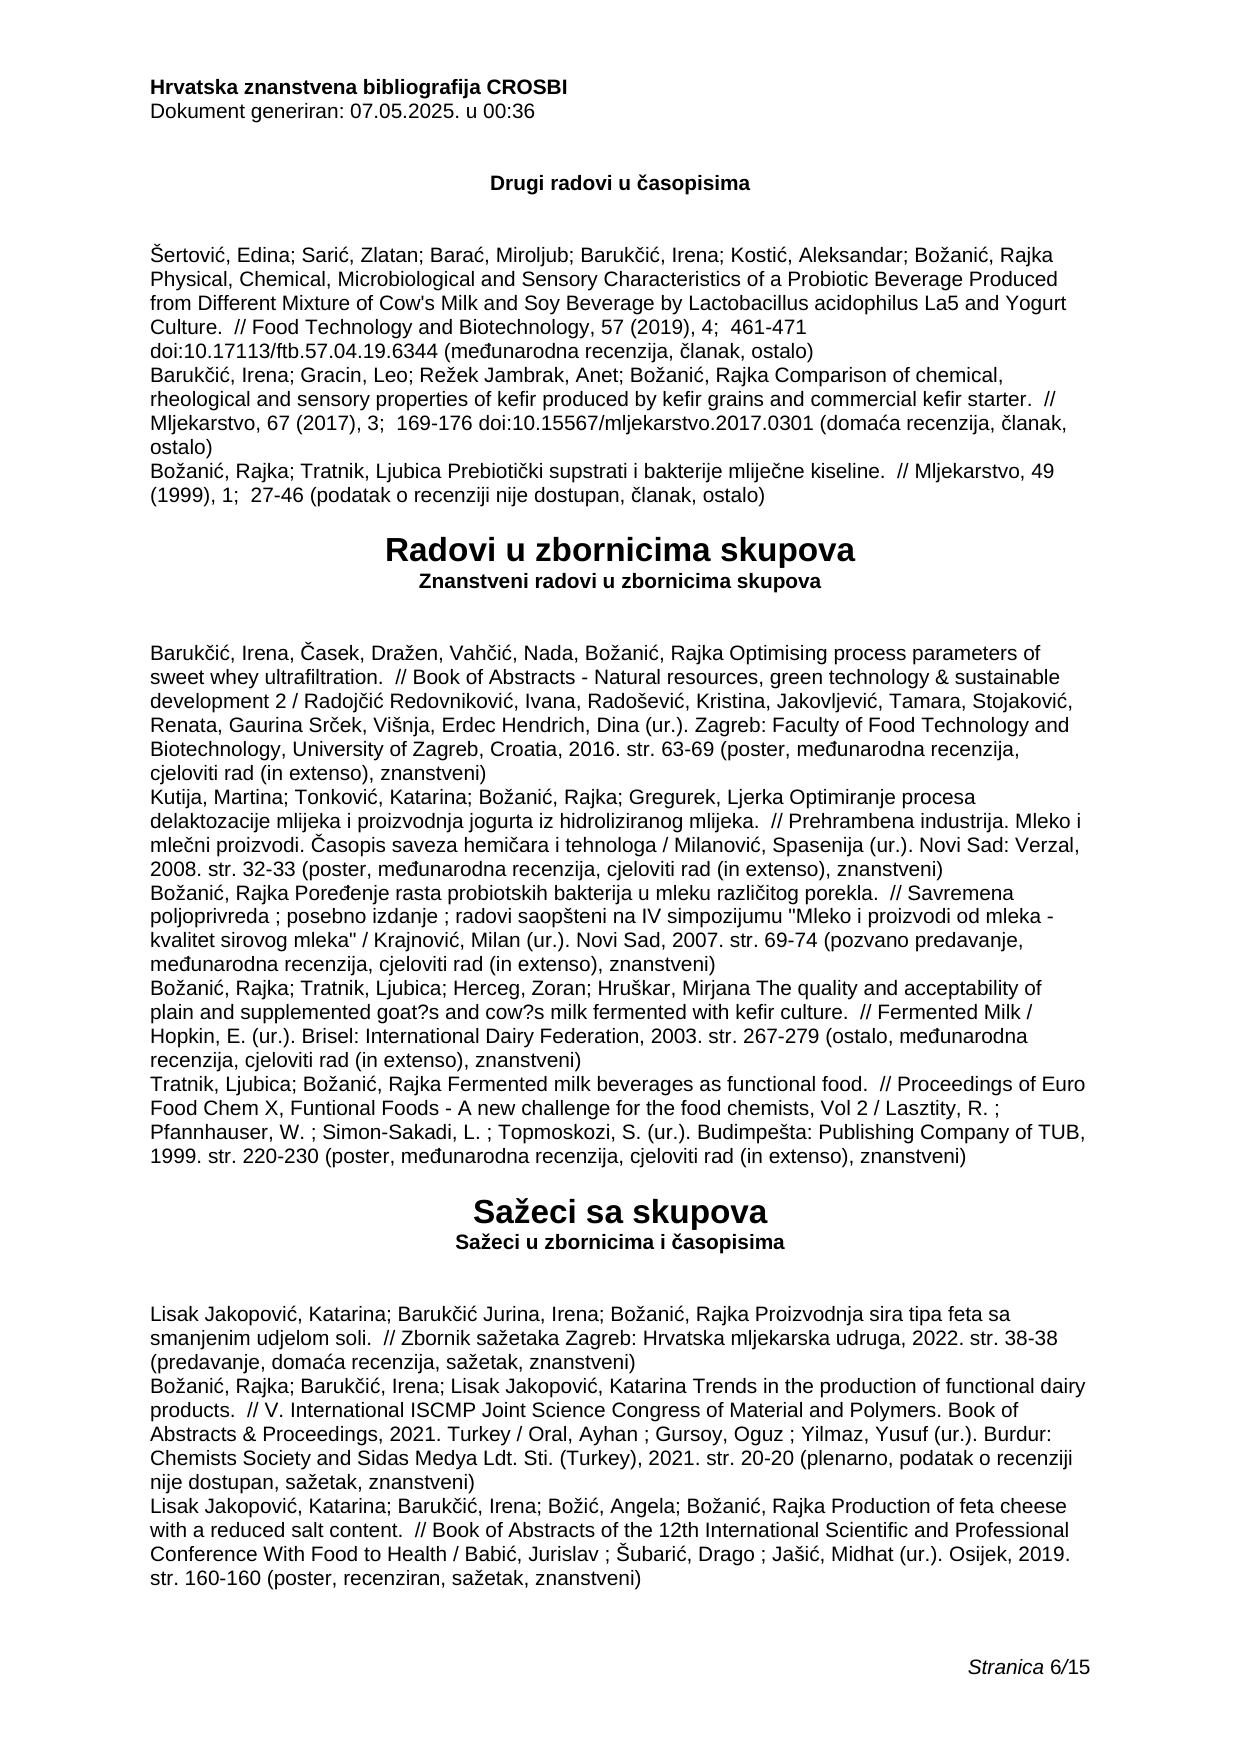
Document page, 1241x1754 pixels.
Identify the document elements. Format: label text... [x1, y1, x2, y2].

subtitle Sažeci sa skupova [150, 1192, 1090, 1230]
text Tratnik, Ljubica; Božanić, Rajka [150, 1072, 1090, 1168]
text Božanić, Rajka; Tratnik, Ljubica [150, 458, 1090, 506]
text Lisak Jakopović, Katarina; Barukčić, Irena; Božić, Angela; Božanić, Rajka [150, 1494, 1090, 1589]
text Kutija, Martina; Tonković, Katarina; Božanić, Rajka; Gregurek, Ljerka [150, 784, 1090, 880]
text Božanić, Rajka; Barukčić, Irena; Lisak Jakopović, Katarina [150, 1374, 1090, 1494]
subtitle Sažeci u zbornicima i časopisima [150, 1230, 1090, 1254]
subtitle Radovi u zbornicima skupova [150, 530, 1090, 569]
text Božanić, Rajka; Tratnik, Ljubica; Herceg, Zoran; Hruškar, Mirjana [150, 976, 1090, 1072]
text Božanić, Rajka [150, 880, 1090, 976]
subtitle Znanstveni radovi u zbornicima skupova [150, 569, 1090, 593]
text Lisak Jakopović, Katarina; Barukčić Jurina, Irena; Božanić, Rajka [150, 1302, 1090, 1374]
text Barukčić, Irena; Gracin, Leo; Režek Jambrak, Anet; Božanić, Rajka [150, 363, 1090, 458]
text Barukčić, Irena, Časek, Dražen, Vahčić, Nada, Božanić, Rajka [150, 641, 1090, 784]
subtitle Drugi radovi u časopisima [150, 171, 1090, 195]
text Šertović, Edina; Sarić, Zlatan; Barać, Miroljub; Barukčić, Irena; Kostić, Aleksandar; Božanić, Rajka [150, 243, 1090, 363]
